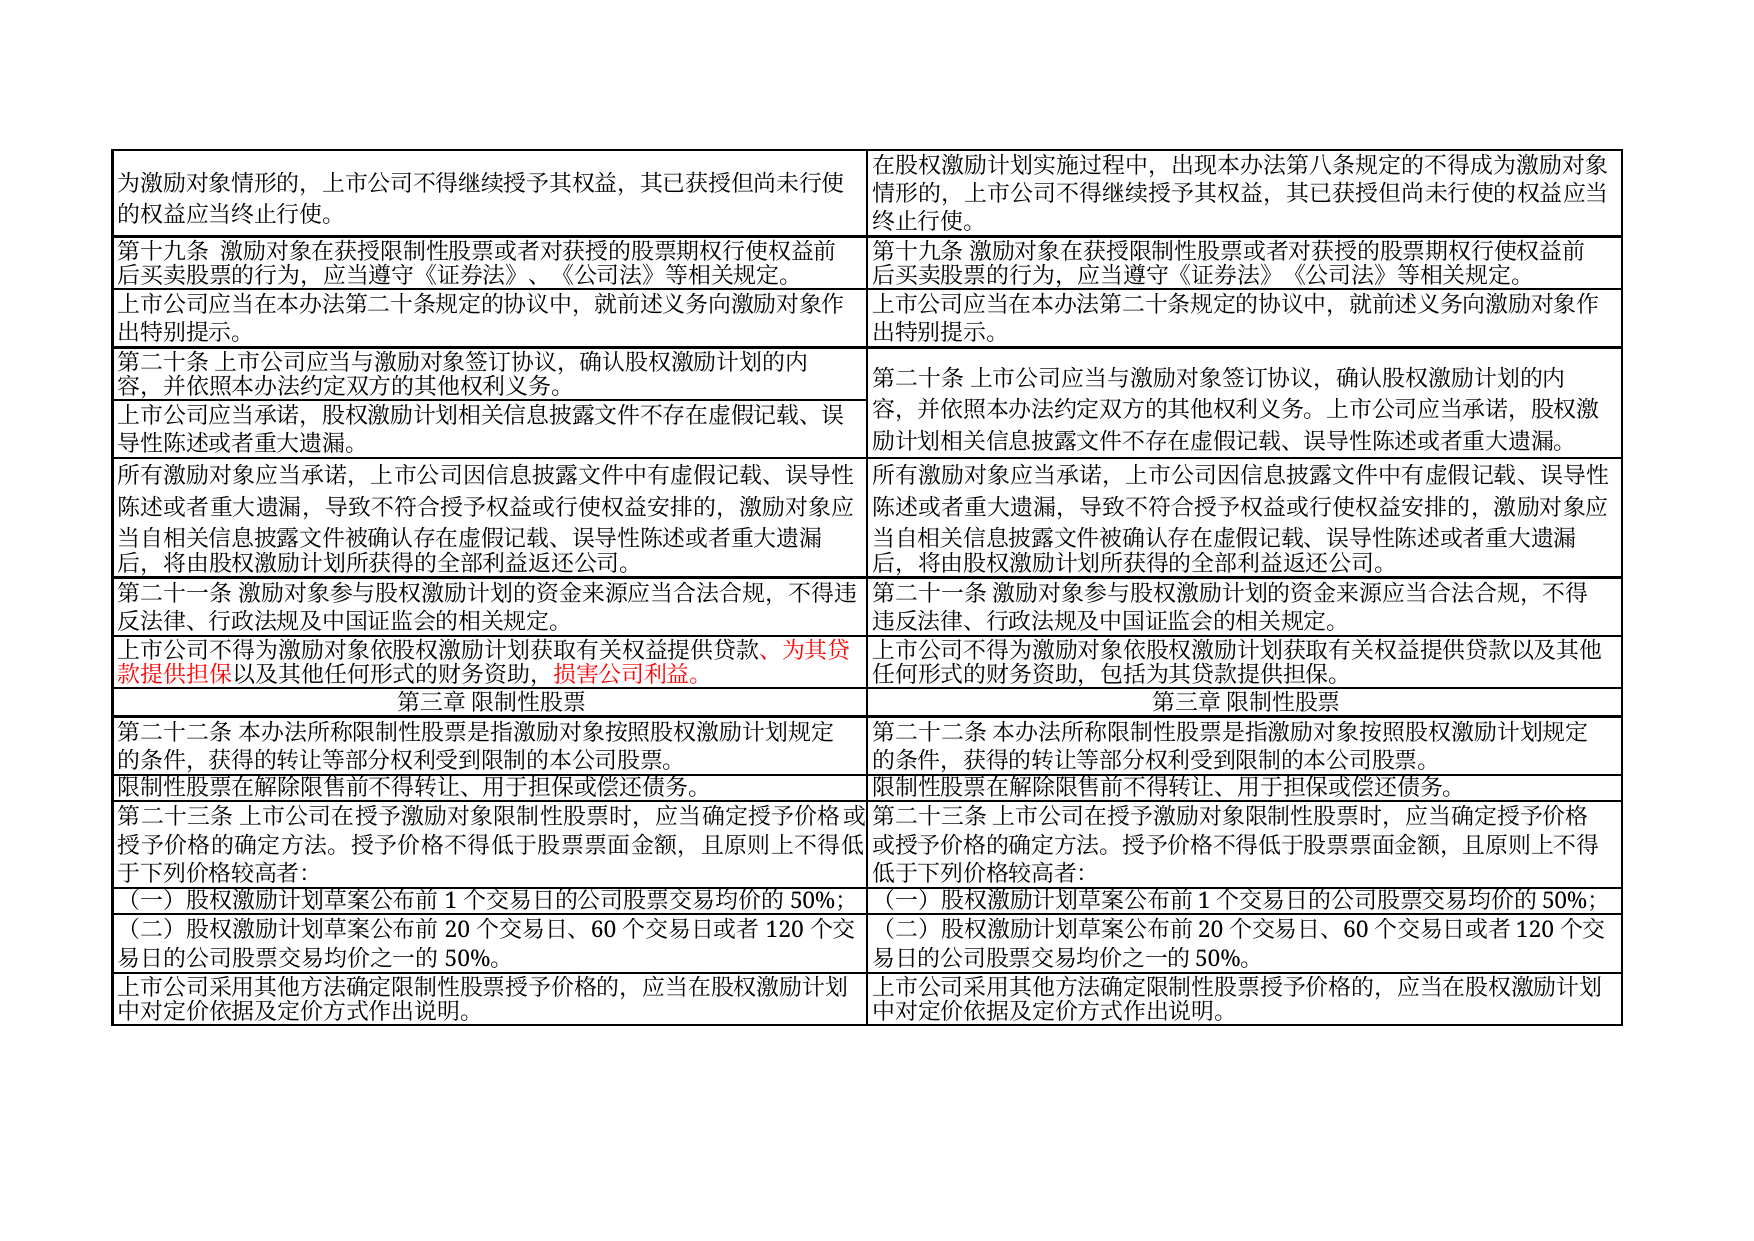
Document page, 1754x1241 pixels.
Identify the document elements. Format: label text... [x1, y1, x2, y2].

table_cell 第二十三条 上市公司在授予激励对象限制性股票时，应当确定授予价格或授予价格的确定方法。授予价格不得低于股票票面金额，且原则上不得低于下列价格较高者： [868, 802, 1621, 887]
table_cell 所有激励对象应当承诺，上市公司因信息披露文件中有虚假记载、误导性陈述或者重大遗漏，导致不符合授予权益或行使权益安排的，激励对象应当自相关信息披露文件被确认存在虚假记载、误导性陈述或者重大遗漏 后，将由股权激励计划所获得的全部利益返还公司。 [868, 459, 1621, 576]
table_cell 上市公司采用其他方法确定限制性股票授予价格的，应当在股权激励计划 中对定价依据及定价方式作出说明。 [868, 974, 1621, 1024]
table_header 为激励对象情形的，上市公司不得继续授予其权益，其已获授但尚未行使的权益应当终止行使。 [114, 151, 866, 235]
table_cell 第二十二条 本办法所称限制性股票是指激励对象按照股权激励计划规定的条件，获得的转让等部分权利受到限制的本公司股票。 [868, 718, 1621, 774]
table_cell 上市公司不得为激励对象依股权激励计划获取有关权益提供贷款、为其贷 款提供担保以及其他任何形式的财务资助，损害公司利益。 [114, 637, 866, 687]
table_cell 所有激励对象应当承诺，上市公司因信息披露文件中有虚假记载、误导性陈述或者重大遗漏，导致不符合授予权益或行使权益安排的，激励对象应当自相关信息披露文件被确认存在虚假记载、误导性陈述或者重大遗漏 后，将由股权激励计划所获得的全部利益返还公司。 [114, 459, 866, 576]
table_cell （一）股权激励计划草案公布前 1 个交易日的公司股票交易均价的 50%； [114, 889, 866, 913]
table_cell 限制性股票在解除限售前不得转让、用于担保或偿还债务。 [868, 776, 1621, 800]
table_cell 第二十条 上市公司应当与激励对象签订协议，确认股权激励计划的内 容，并依照本办法约定双方的其他权利义务。 [114, 349, 866, 399]
table_cell 第二十条 上市公司应当与激励对象签订协议，确认股权激励计划的内 容，并依照本办法约定双方的其他权利义务。上市公司应当承诺，股权激励计划相关信息披露文件不存在虚假记载、误导性陈述或者重大遗漏。 [868, 349, 1621, 457]
table_cell 第三章 限制性股票 [114, 689, 866, 715]
table_cell 第二十二条 本办法所称限制性股票是指激励对象按照股权激励计划规定的条件，获得的转让等部分权利受到限制的本公司股票。 [114, 718, 866, 774]
table_cell 第二十一条 激励对象参与股权激励计划的资金来源应当合法合规，不得违反法律、行政法规及中国证监会的相关规定。 [114, 579, 866, 635]
table_cell （一）股权激励计划草案公布前1 个交易日的公司股票交易均价的50%； [868, 889, 1621, 913]
table_cell 第十九条 激励对象在获授限制性股票或者对获授的股票期权行使权益前 后买卖股票的行为，应当遵守《证券法》、《公司法》等相关规定。 [114, 238, 866, 288]
table_cell 限制性股票在解除限售前不得转让、用于担保或偿还债务。 [114, 776, 866, 800]
table_cell （二）股权激励计划草案公布前 20 个交易日、60 个交易日或者 120 个交易日的公司股票交易均价之一的 50%。 [114, 915, 866, 972]
table_cell 上市公司应当在本办法第二十条规定的协议中，就前述义务向激励对象作出特别提示。 [114, 290, 866, 346]
table_cell 第二十一条 激励对象参与股权激励计划的资金来源应当合法合规，不得违反法律、行政法规及中国证监会的相关规定。 [868, 579, 1621, 635]
table_cell 上市公司应当在本办法第二十条规定的协议中，就前述义务向激励对象作出特别提示。 [868, 290, 1621, 346]
table_cell 第三章 限制性股票 [868, 689, 1621, 715]
table_cell 上市公司应当承诺，股权激励计划相关信息披露文件不存在虚假记载、误导性陈述或者重大遗漏。 [114, 401, 866, 457]
table_cell 上市公司采用其他方法确定限制性股票授予价格的，应当在股权激励计划 中对定价依据及定价方式作出说明。 [114, 974, 866, 1024]
table_cell 上市公司不得为激励对象依股权激励计划获取有关权益提供贷款以及其他 任何形式的财务资助，包括为其贷款提供担保。 [868, 637, 1621, 687]
table_cell （二）股权激励计划草案公布前20 个交易日、60 个交易日或者120 个交易日的公司股票交易均价之一的50%。 [868, 915, 1621, 972]
table_cell 第二十三条 上市公司在授予激励对象限制性股票时，应当确定授予价格或授予价格的确定方法。授予价格不得低于股票票面金额，且原则上不得低于下列价格较高者： [114, 802, 866, 887]
table_header 在股权激励计划实施过程中，出现本办法第八条规定的不得成为激励对象情形的，上市公司不得继续授予其权益，其已获授但尚未行使的权益应当终止行使。 [868, 151, 1621, 235]
table_cell 第十九条 激励对象在获授限制性股票或者对获授的股票期权行使权益前 后买卖股票的行为，应当遵守《证券法》《公司法》等相关规定。 [868, 238, 1621, 288]
